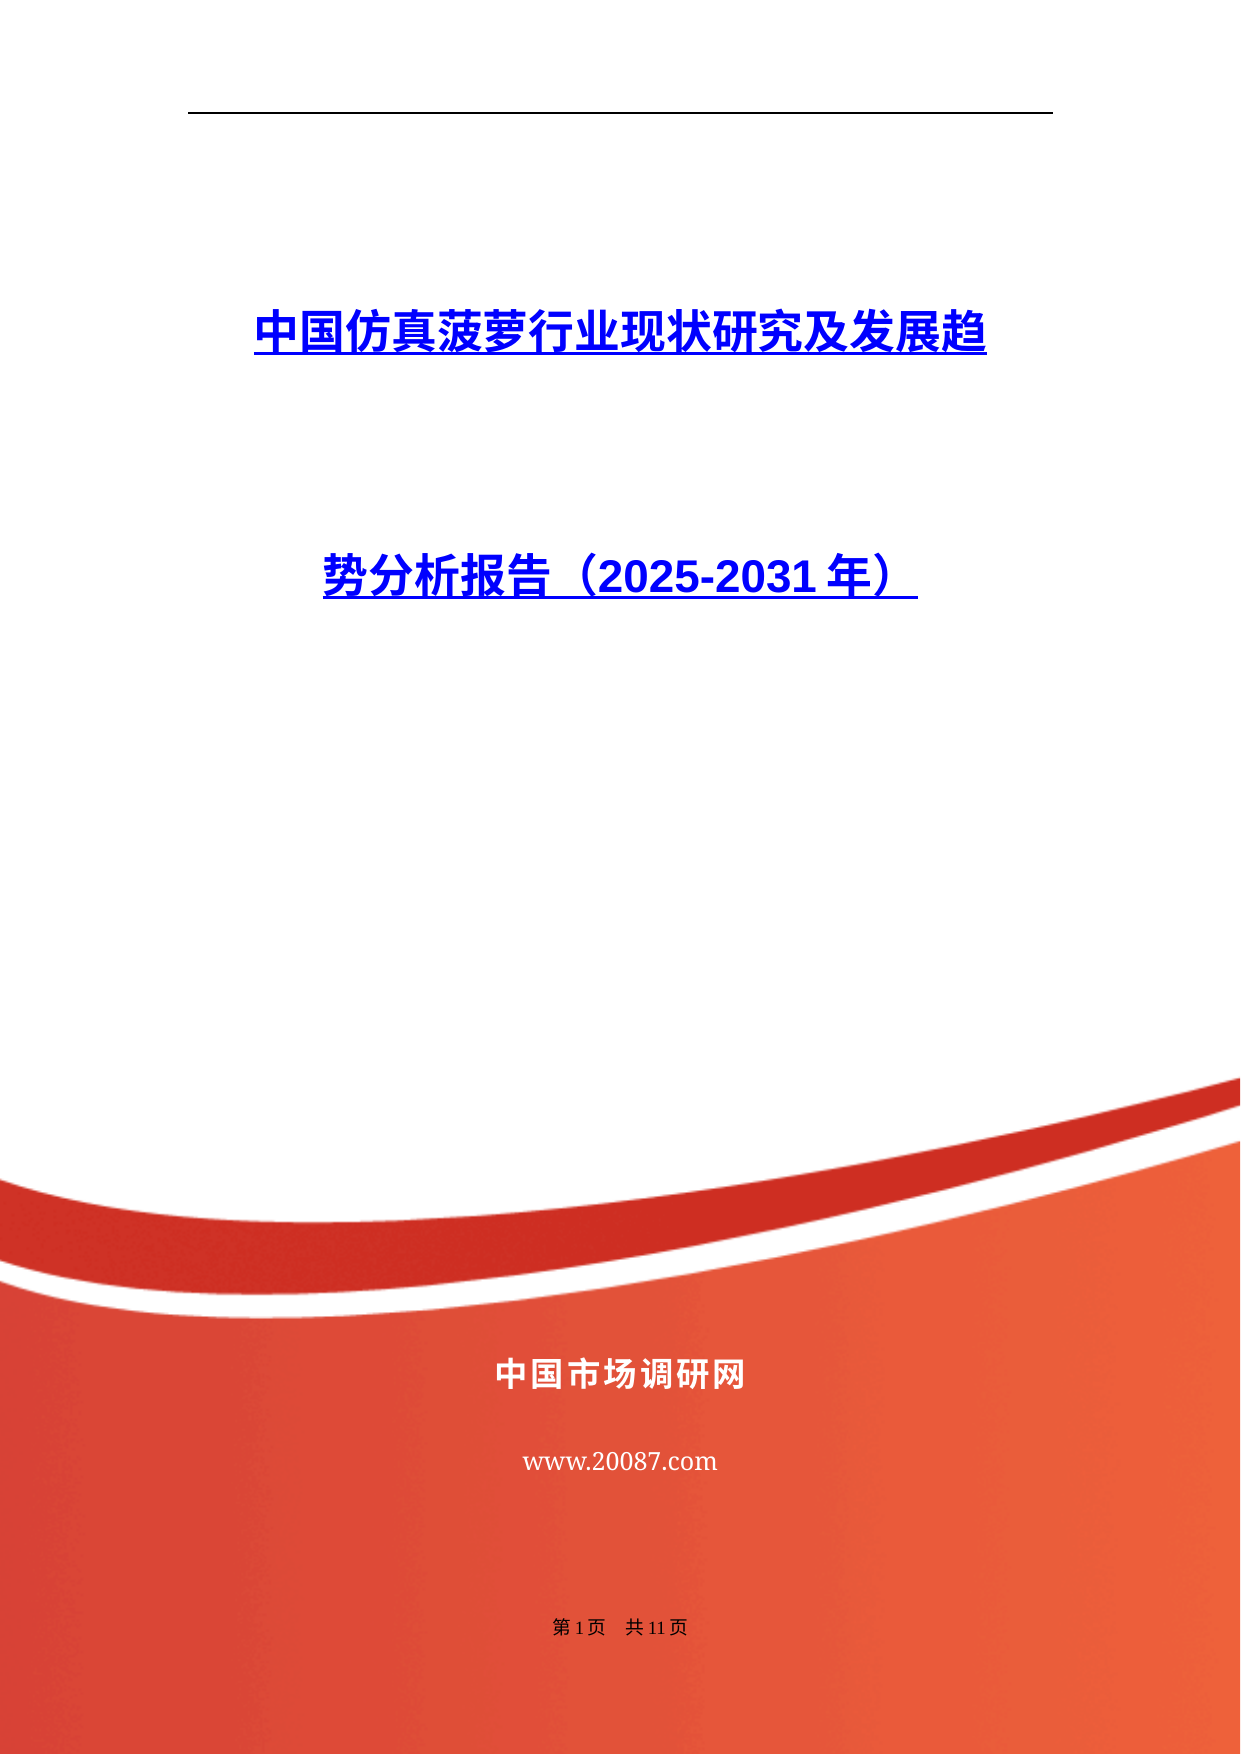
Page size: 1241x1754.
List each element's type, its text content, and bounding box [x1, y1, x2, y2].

picture [0, 1006, 1241, 1754]
table_header 中国仿真菠萝行业现状研究及发展趋势分析报告（2025-2031年） [188, 207, 1053, 773]
text www.20087.com [187, 1428, 1053, 1493]
subtitle 中国市场调研网 [187, 1339, 1053, 1404]
